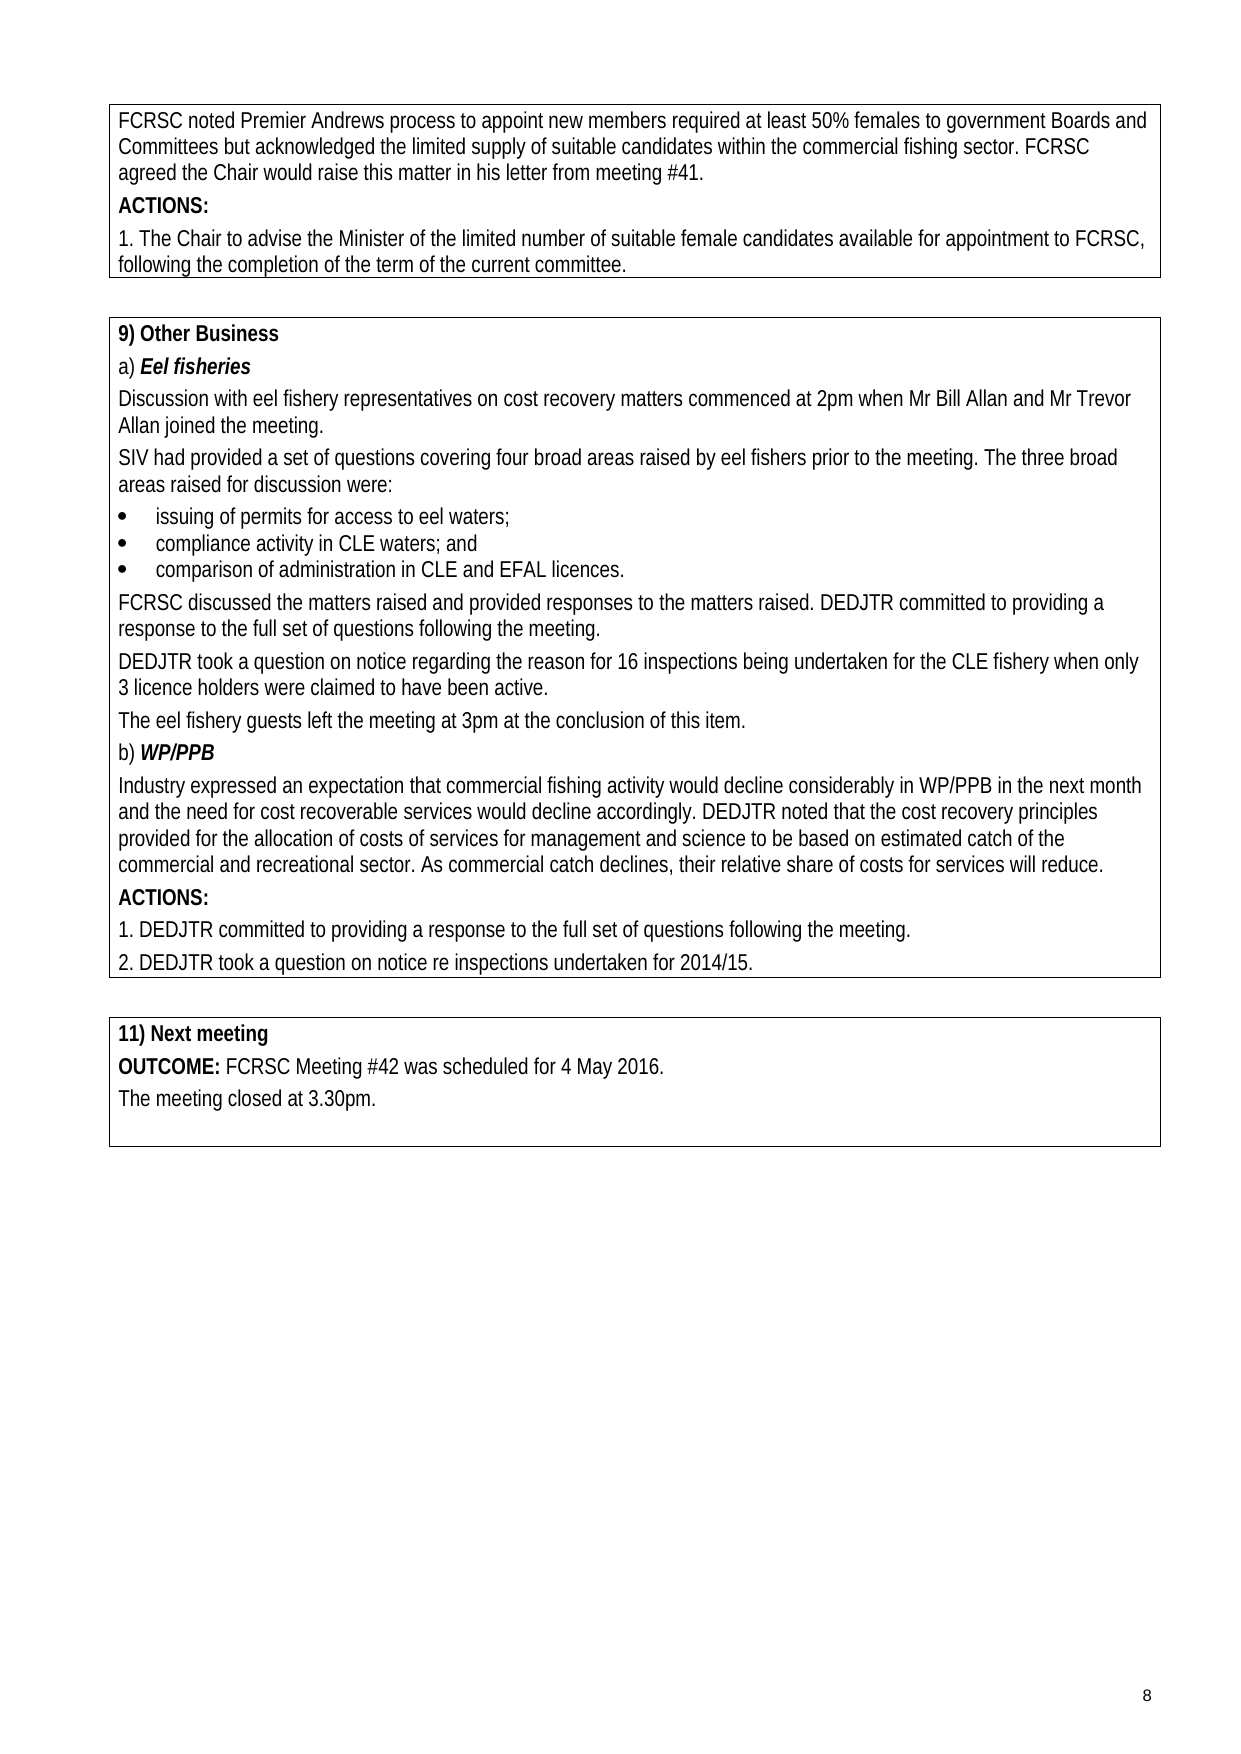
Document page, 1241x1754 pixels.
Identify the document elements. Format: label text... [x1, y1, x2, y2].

text ACTIONS: [110, 189, 1160, 218]
text FCRSC noted Premier Andrews process to appoint new members required at least 50% females to government Boards and Committees but acknowledged the limited supply of suitable candidates within the commercial fishing sector. FCRSC agreed the Chair would raise this matter in his letter from meeting #41. [110, 105, 1160, 186]
list compliance activity in CLE waters; and [118, 530, 1152, 556]
list comparison of administration in CLE and EFAL licences. [118, 556, 1152, 582]
text The eel fishery guests left the meeting at 3pm at the conclusion of this item. [110, 703, 1160, 733]
text The meeting closed at 3.30pm. [110, 1082, 1160, 1112]
text 1. DEDJTR committed to providing a response to the full set of questions following the meeting. [110, 913, 1160, 942]
text OUTCOME: FCRSC Meeting #42 was scheduled for 4 May 2016. [110, 1049, 1160, 1079]
text FCRSC discussed the matters raised and provided responses to the matters raised. DEDJTR committed to providing a response to the full set of questions following the meeting. [110, 586, 1160, 641]
text a) Eel fisheries [110, 350, 1160, 379]
text 9) Other Business [110, 318, 1160, 347]
text 1. The Chair to advise the Minister of the limited number of suitable female candidates available for appointment to FCRSC, following the completion of the term of the current committee. [110, 221, 1160, 277]
text DEDJTR took a question on notice regarding the reason for 16 inspections being undertaken for the CLE fishery when only 3 licence holders were claimed to have been active. [110, 644, 1160, 700]
text ACTIONS: [110, 880, 1160, 910]
list issuing of permits for access to eel waters; [110, 500, 1160, 530]
text 2. DEDJTR took a question on notice re inspections undertaken for 2014/15. [110, 946, 1160, 977]
text 11) Next meeting [110, 1018, 1160, 1046]
text SIV had provided a set of questions covering four broad areas raised by eel fishers prior to the meeting. The three broad areas raised for discussion were: [110, 441, 1160, 497]
text Discussion with eel fishery representatives on cost recovery matters commenced at 2pm when Mr Bill Allan and Mr Trevor Allan joined the meeting. [110, 382, 1160, 438]
text Industry expressed an expectation that commercial fishing activity would decline considerably in WP/PPB in the next month and the need for cost recoverable services would decline accordingly. DEDJTR noted that the cost recovery principles provided for the allocation of costs of services for management and science to be based on estimated catch of the commercial and recreational sector. As commercial catch declines, their relative share of costs for services will reduce. [110, 769, 1160, 877]
text b) WP/PPB [110, 736, 1160, 766]
